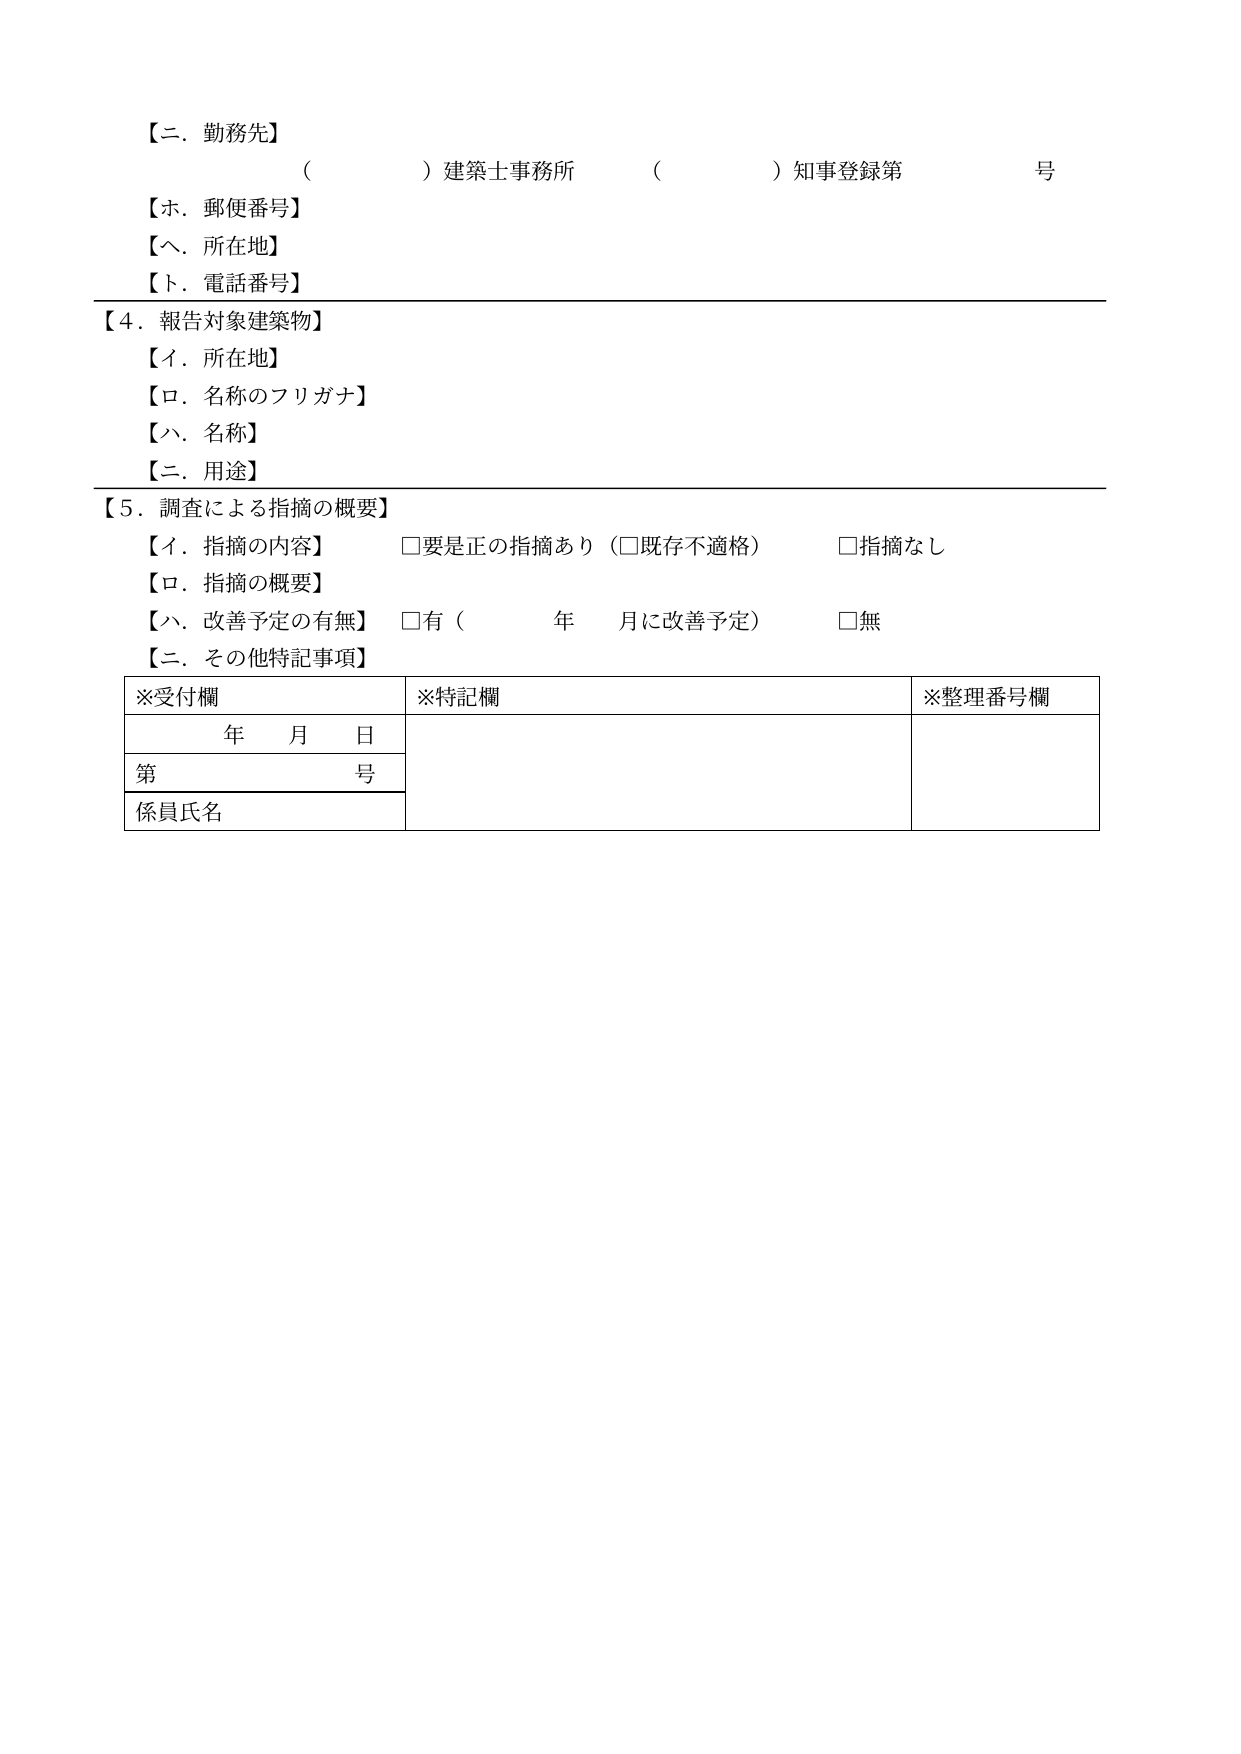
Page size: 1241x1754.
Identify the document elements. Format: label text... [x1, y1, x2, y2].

text 【ロ．名称のフリガナ】 [94, 376, 1144, 413]
table_cell [406, 715, 911, 830]
text 【イ．指摘の内容】 □要是正の指摘あり（□既存不適格） □指摘なし [94, 526, 1144, 563]
text 【ロ．指摘の概要】 [94, 563, 1144, 601]
text 【ニ．用途】 [94, 451, 1144, 488]
table_cell 年 月 日 [125, 715, 405, 753]
table_cell [912, 715, 1099, 830]
text 【ト．電話番号】 [94, 263, 1144, 301]
table_header ※整理番号欄 [912, 677, 1099, 714]
text 【ホ．郵便番号】 [94, 188, 1144, 226]
text 【ニ．勤務先】 [94, 113, 1144, 151]
table_header ※特記欄 [406, 677, 911, 714]
text 【ハ．改善予定の有無】 □有（ 年 月に改善予定） □無 [94, 601, 1144, 638]
text （ ）建築士事務所 （ ）知事登録第 号 [94, 151, 1144, 188]
text 【イ．所在地】 [94, 338, 1144, 376]
text 【ヘ．所在地】 [94, 226, 1144, 263]
table_cell 係員氏名 [125, 793, 405, 830]
text 【５．調査による指摘の概要】 [94, 488, 1144, 526]
text 【ニ．その他特記事項】 [94, 638, 1144, 676]
text 【４．報告対象建築物】 [94, 301, 1144, 338]
table_cell 第 号 [125, 754, 405, 791]
table_header ※受付欄 [125, 677, 405, 714]
text 【ハ．名称】 [94, 413, 1144, 451]
